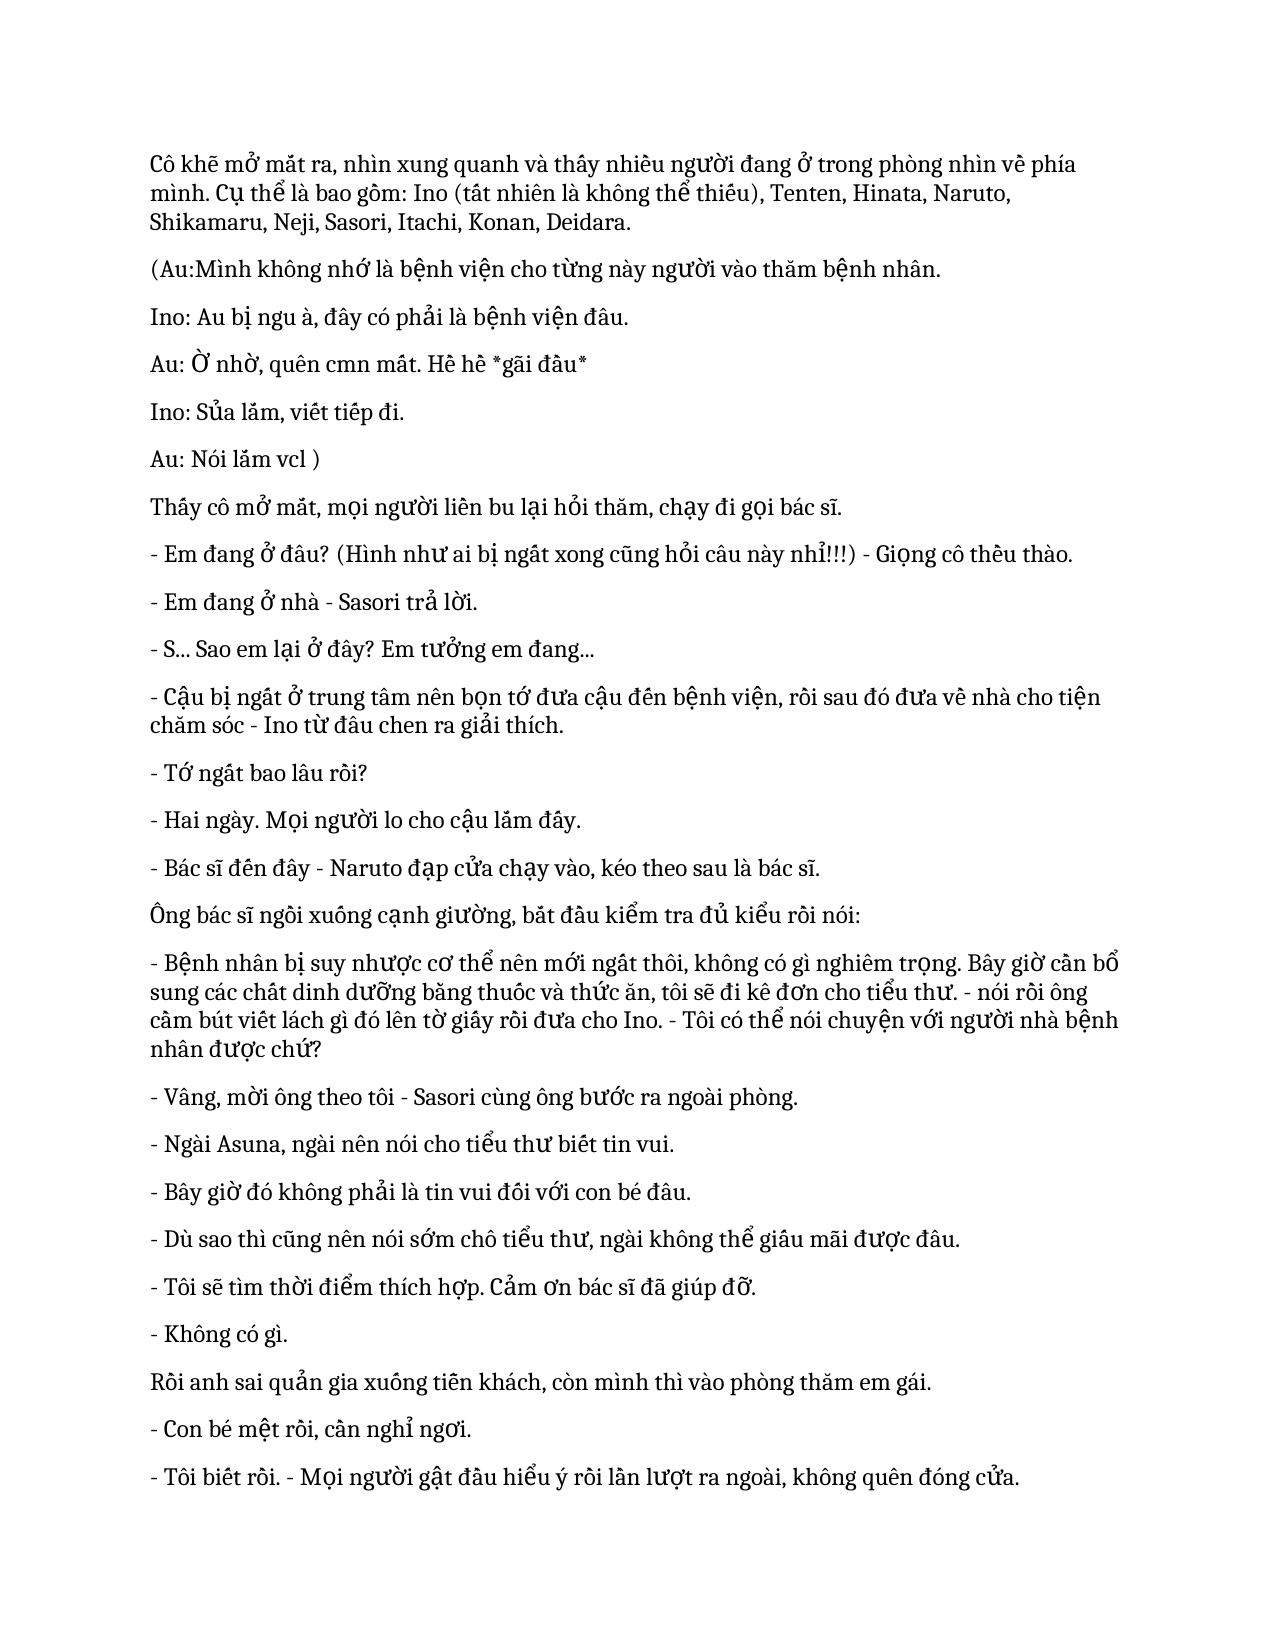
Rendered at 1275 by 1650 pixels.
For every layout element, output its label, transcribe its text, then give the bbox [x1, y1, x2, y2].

text Thấy cô mở mắt, mọi người liền bu lại hỏi thăm, chạy đi gọi bác sĩ. [150, 492, 1125, 521]
text - Con bé mệt rồi, cần nghỉ ngơi. [150, 1415, 1125, 1444]
text - Tớ ngất bao lâu rồi? [150, 759, 1125, 787]
text - Ngài Asuna, ngài nên nói cho tiểu thư biết tin vui. [150, 1130, 1125, 1159]
text Ino: Au bị ngu à, đây có phải là bệnh viện đâu. [150, 302, 1125, 331]
text - Tôi biết rồi. - Mọi người gật đầu hiểu ý rồi lần lượt ra ngoài, không quên đóng cửa. [150, 1462, 1125, 1491]
text - S... Sao em lại ở đây? Em tưởng em đang... [150, 635, 1125, 664]
text Rồi anh sai quản gia xuống tiễn khách, còn mình thì vào phòng thăm em gái. [150, 1367, 1125, 1396]
text - Bệnh nhân bị suy nhược cơ thể nên mới ngất thôi, không có gì nghiêm trọng. Bây giờ cần bổ sung các chất dinh dưỡng bằng thuốc và thức ăn, tôi sẽ đi kê đơn cho tiểu thư. - nói rồi ông cầm bút viết lách gì đó lên tờ giấy rồi đưa cho Ino. - Tôi có thể nói chuyện với người nhà bệnh nhân được chứ? [150, 949, 1125, 1064]
text - Vâng, mời ông theo tôi - Sasori cùng ông bước ra ngoài phòng. [150, 1082, 1125, 1111]
text - Em đang ở đâu? (Hình như ai bị ngất xong cũng hỏi câu này nhỉ!!!) - Giọng cô thều thào. [150, 540, 1125, 569]
text - Hai ngày. Mọi người lo cho cậu lắm đấy. [150, 806, 1125, 835]
text - Không có gì. [150, 1320, 1125, 1349]
text Ino: Sủa lắm, viết tiếp đi. [150, 397, 1125, 426]
text Ông bác sĩ ngồi xuống cạnh giường, bắt đầu kiểm tra đủ kiểu rồi nói: [150, 901, 1125, 930]
text Cô khẽ mở mắt ra, nhìn xung quanh và thấy nhiều người đang ở trong phòng nhìn về phía mình. Cụ thể là bao gồm: Ino (tất nhiên là không thể thiếu), Tenten, Hinata, Naruto, Shikamaru, Neji, Sasori, Itachi, Konan, Deidara. [150, 150, 1125, 236]
text - Cậu bị ngất ở trung tâm nên bọn tớ đưa cậu đến bệnh viện, rồi sau đó đưa về nhà cho tiện chăm sóc - Ino từ đâu chen ra giải thích. [150, 682, 1125, 740]
text - Dù sao thì cũng nên nói sớm chô tiểu thư, ngài không thể giấu mãi được đâu. [150, 1225, 1125, 1254]
text - Em đang ở nhà - Sasori trả lời. [150, 587, 1125, 616]
text Au: Nói lắm vcl ) [150, 445, 1125, 474]
text - Bây giờ đó không phải là tin vui đối với con bé đâu. [150, 1177, 1125, 1206]
text - Bác sĩ đến đây - Naruto đạp cửa chạy vào, kéo theo sau là bác sĩ. [150, 854, 1125, 882]
text Au: Ờ nhờ, quên cmn mất. Hề hề *gãi đầu* [150, 350, 1125, 379]
text - Tôi sẽ tìm thời điểm thích hợp. Cảm ơn bác sĩ đã giúp đỡ. [150, 1272, 1125, 1301]
text (Au:Mình không nhớ là bệnh viện cho từng này người vào thăm bệnh nhân. [150, 255, 1125, 284]
